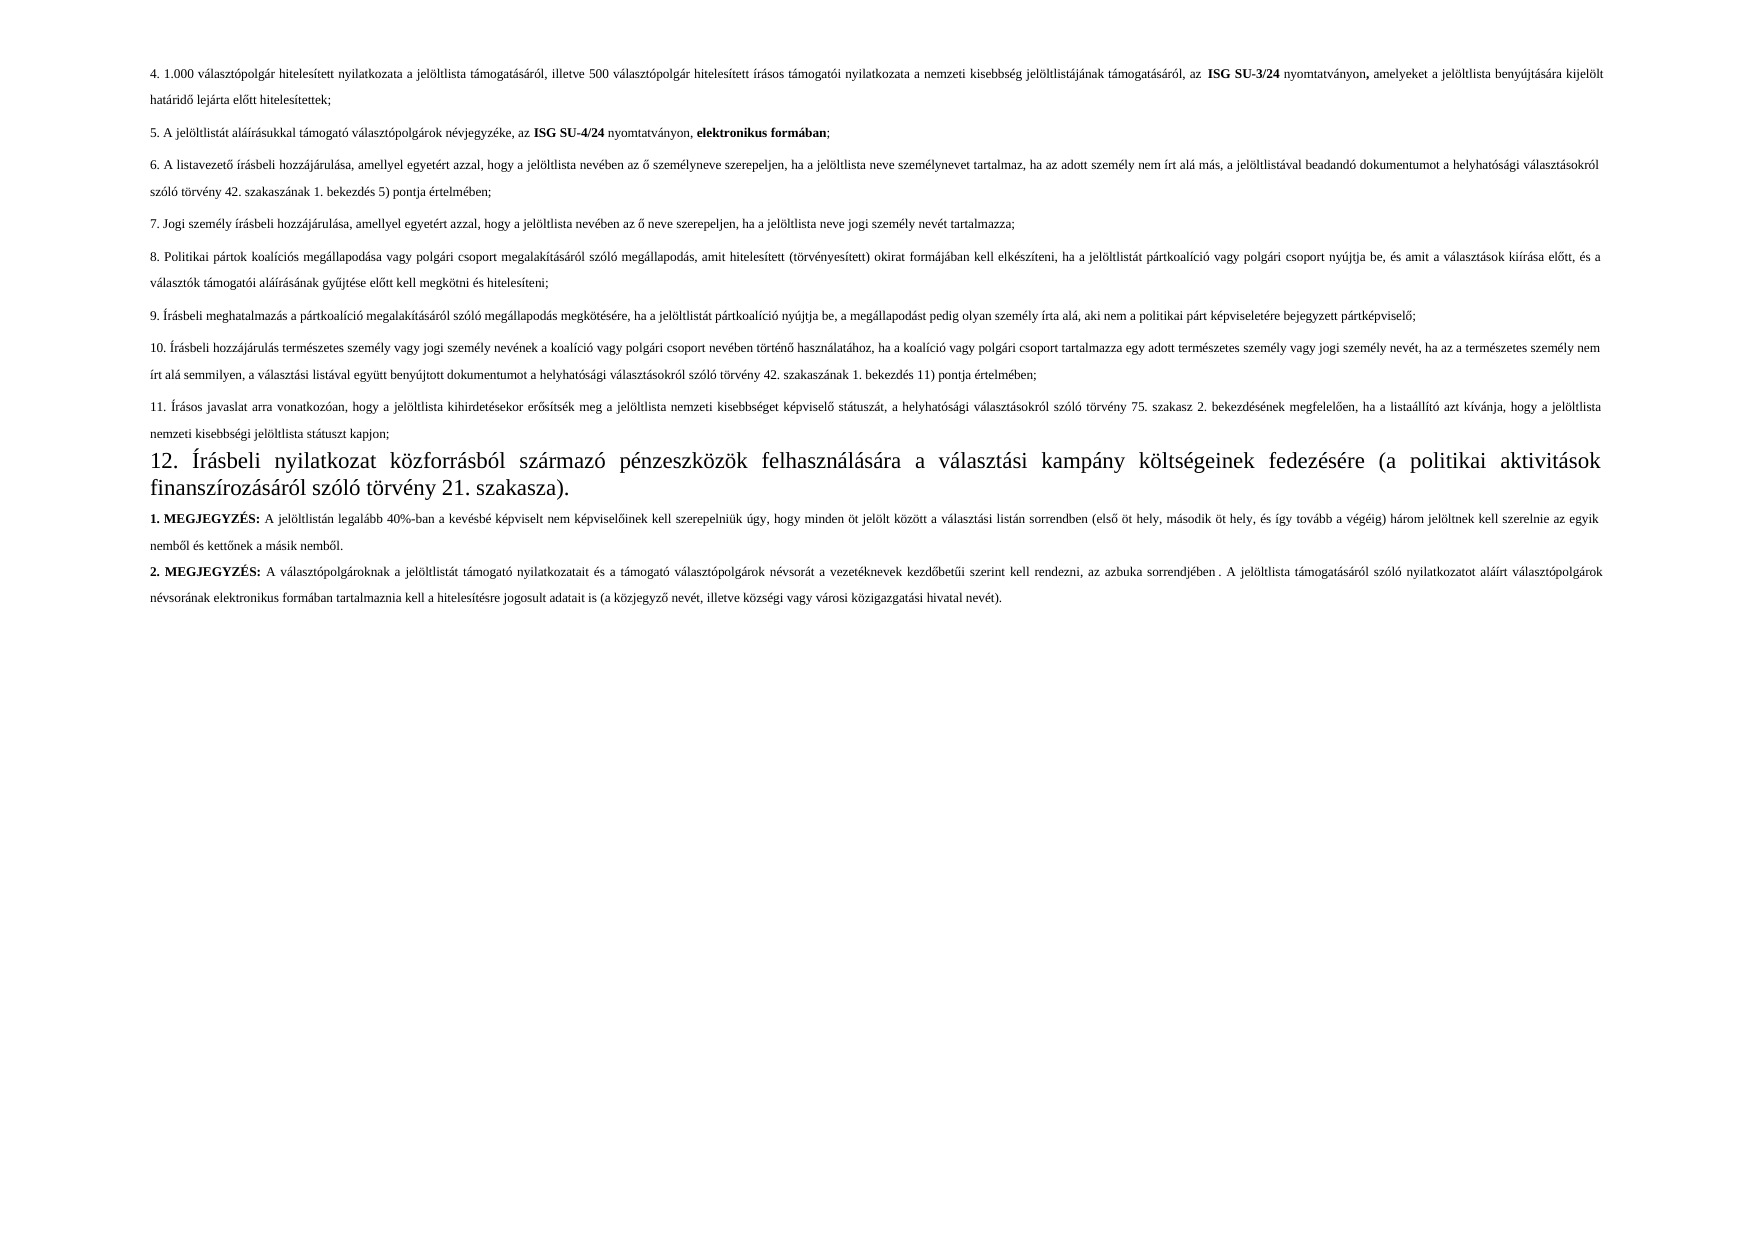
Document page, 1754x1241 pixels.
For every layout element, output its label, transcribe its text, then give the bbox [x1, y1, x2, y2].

text 10. Írásbeli hozzájárulás természetes személy vagy jogi személy nevének a koalíció vagy polgári csoport nevében történő használatához, ha a koalíció vagy polgári csoport tartalmazza egy adott természetes személy vagy jogi személy nevét, ha az a természetes személy nem írt alá semmilyen, a választási listával együtt benyújtott dokumentumot a helyhatósági választásokról szóló törvény 42. szakaszának 1. bekezdés 11) pontja értelmében; [150, 329, 1604, 382]
text 12. Írásbeli nyilatkozat közforrásból származó pénzeszközök felhasználására a választási kampány költségeinek fedezésére (a politikai aktivitások finanszírozásáról szóló törvény 21. szakasza). [150, 447, 1604, 500]
text 4. 1.000 választópolgár hitelesített nyilatkozata a jelöltlista támogatásáról, illetve 500 választópolgár hitelesített írásos támogatói nyilatkozata a nemzeti kisebbség jelöltlistájának támogatásáról, az ISG SU-3/24 nyomtatványon, amelyeket a jelöltlista benyújtására kijelölt határidő lejárta előtt hitelesítettek; [150, 55, 1604, 107]
text 7. Jogi személy írásbeli hozzájárulása, amellyel egyetért azzal, hogy a jelöltlista nevében az ő neve szerepeljen, ha a jelöltlista neve jogi személy nevét tartalmazza; [150, 205, 1604, 232]
text 5. A jelöltlistát aláírásukkal támogató választópolgárok névjegyzéke, az ISG SU-4/24 nyomtatványon, elektronikus formában; [150, 114, 1604, 140]
text 11. Írásos javaslat arra vonatkozóan, hogy a jelöltlista kihirdetésekor erősítsék meg a jelöltlista nemzeti kisebbséget képviselő státuszát, a helyhatósági választásokról szóló törvény 75. szakasz 2. bekezdésének megfelelően, ha a listaállító azt kívánja, hogy a jelöltlista nemzeti kisebbségi jelöltlista státuszt kapjon; [150, 388, 1604, 441]
text 9. Írásbeli meghatalmazás a pártkoalíció megalakításáról szóló megállapodás megkötésére, ha a jelöltlistát pártkoalíció nyújtja be, а megállapodást pedig olyan személy írta alá, aki nem a politikai párt képviseletére bejegyzett pártképviselő; [150, 297, 1604, 323]
text 6. A listavezető írásbeli hozzájárulása, amellyel egyetért azzal, hogy a jelöltlista nevében az ő személyneve szerepeljen, ha a jelöltlista neve személynevet tartalmaz, ha az adott személy nem írt alá más, a jelöltlistával beadandó dokumentumot a helyhatósági választásokról szóló törvény 42. szakaszának 1. bekezdés 5) pontja értelmében; [150, 146, 1604, 199]
text 8. Politikai pártok koalíciós megállapodása vagy polgári csoport megalakításáról szóló megállapodás, amit hitelesített (törvényesített) okirat formájában kell elkészíteni, ha a jelöltlistát pártkoalíció vagy polgári csoport nyújtja be, és amit a választások kiírása előtt, és a választók támogatói aláírásának gyűjtése előtt kell megkötni és hitelesíteni; [150, 238, 1604, 291]
text 1. MEGJEGYZÉS: A jelöltlistán legalább 40%-ban a kevésbé képviselt nem képviselőinek kell szerepelniük úgy, hogy minden öt jelölt között a választási listán sorrendben (első öt hely, második öt hely, és így tovább a végéig) három jelöltnek kell szerelnie az egyik nemből és kettőnek a másik nemből. [150, 500, 1604, 553]
text 2. MEGJEGYZÉS: A választópolgároknak a jelöltlistát támogató nyilatkozatait és a támogató választópolgárok névsorát a vezetéknevek kezdőbetűi szerint kell rendezni, az azbuka sorrendjében. A jelöltlista támogatásáról szóló nyilatkozatot aláírt választópolgárok névsorának elektronikus formában tartalmaznia kell a hitelesítésre jogosult adatait is (a közjegyző nevét, illetve községi vagy városi közigazgatási hivatal nevét). [150, 553, 1604, 606]
